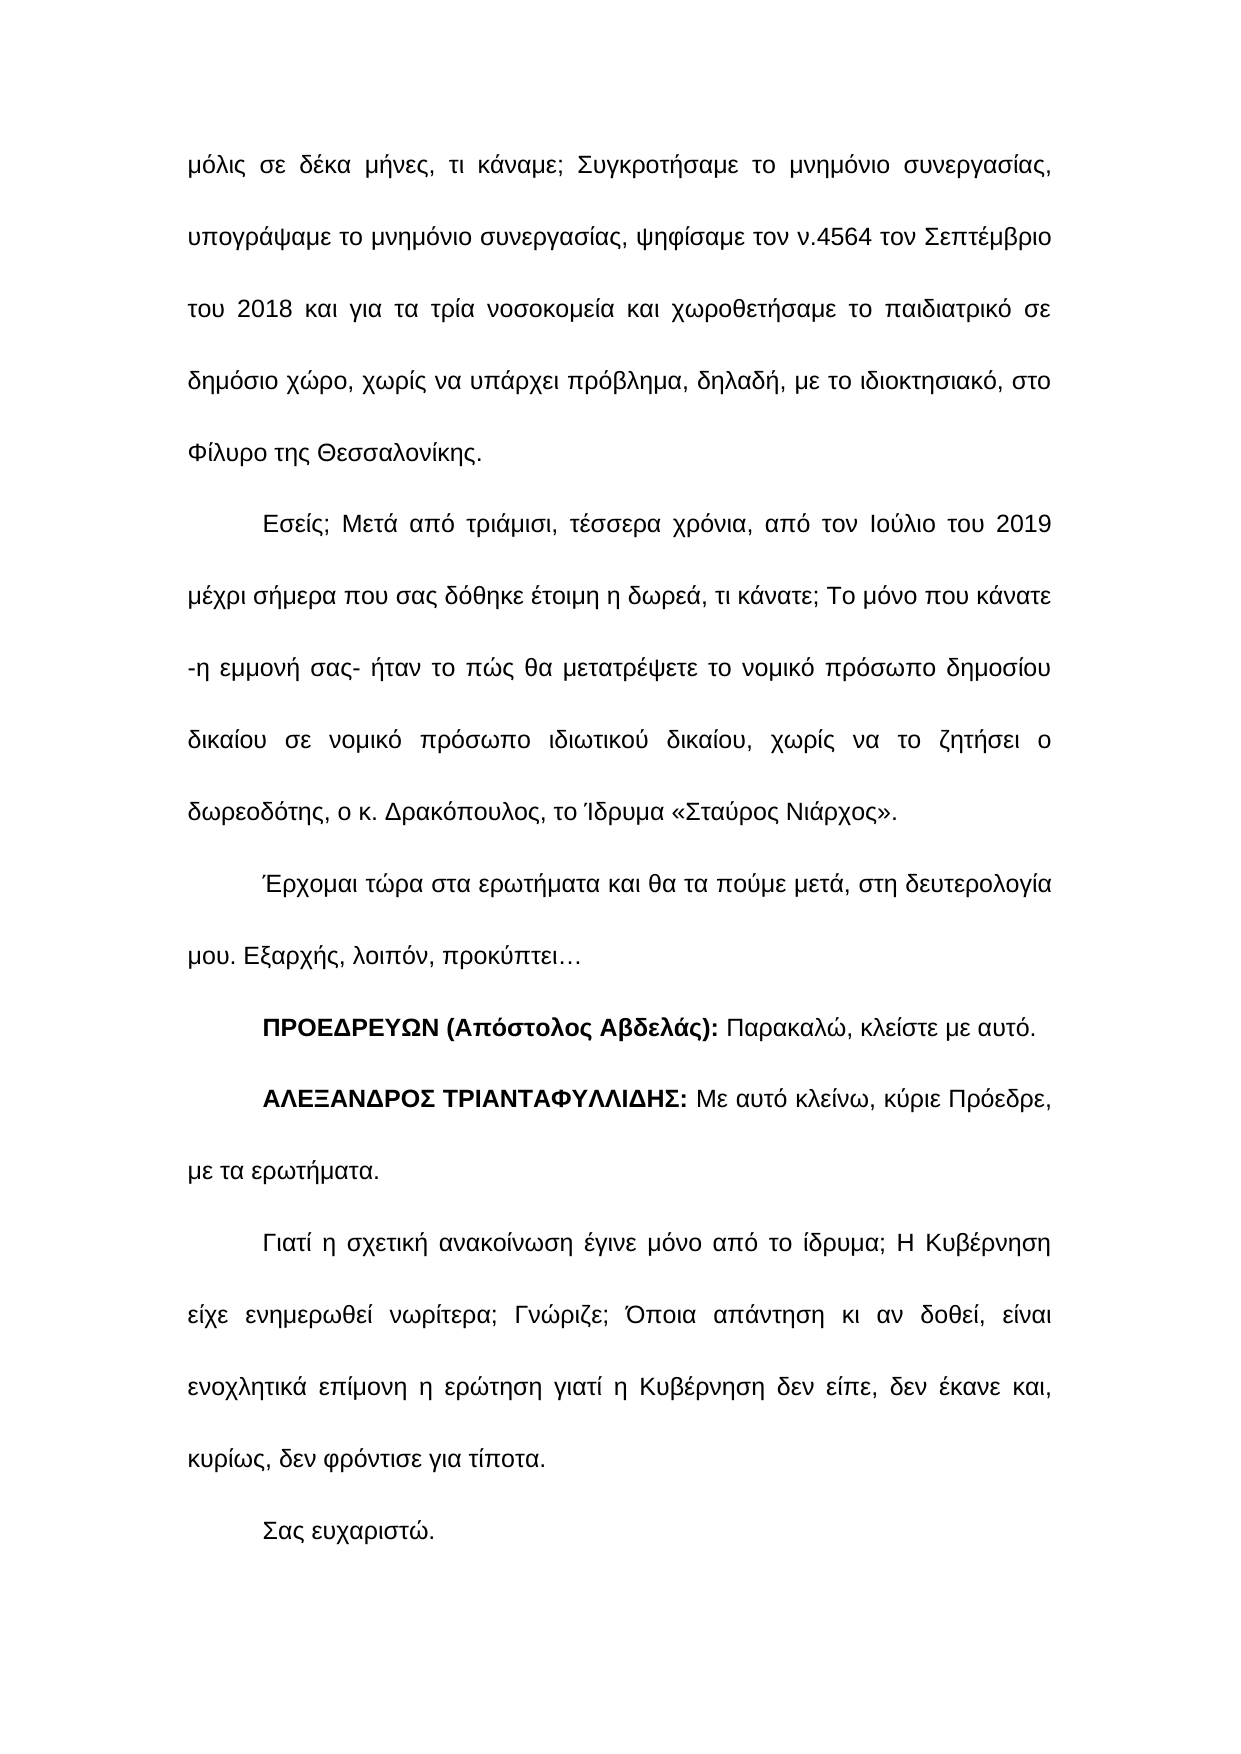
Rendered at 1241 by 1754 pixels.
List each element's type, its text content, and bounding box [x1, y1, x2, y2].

text Σας ευχαριστώ. [187, 1516, 1053, 1544]
text Εσείς; Μετά από τριάμισι, τέσσερα χρόνια, από τον Ιούλιο του 2019 μέχρι σήμερα που σας δόθηκε έτοιμη η δωρεά, τι κάνατε; Το μόνο που κάνατε -η εμμονή σας- ήταν το πώς θα μετατρέψετε το νομικό πρόσωπο δημοσίου δικαίου σε νομικό πρόσωπο ιδιωτικού δικαίου, χωρίς να το ζητήσει ο δωρεοδότης, ο κ. Δρακόπουλος, το Ίδρυμα «Σταύρος Νιάρχος». [187, 509, 1053, 826]
text Έρχομαι τώρα στα ερωτήματα και θα τα πούμε μετά, στη δευτερολογία μου. Εξαρχής, λοιπόν, προκύπτει… [187, 869, 1053, 969]
text ΠΡΟΕΔΡΕΥΩΝ (Απόστολος Αβδελάς): Παρακαλώ, κλείστε με αυτό. [187, 1012, 1053, 1041]
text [187, 150, 1053, 466]
text ΑΛΕΞΑΝΔΡΟΣ ΤΡΙΑΝΤΑΦΥΛΛΙΔΗΣ: Με αυτό κλείνω, κύριε Πρόεδρε, με τα ερωτήματα. [187, 1084, 1053, 1185]
text Γιατί η σχετική ανακοίνωση έγινε μόνο από το ίδρυμα; Η Κυβέρνηση είχε ενημερωθεί νωρίτερα; Γνώριζε; Όποια απάντηση κι αν δοθεί, είναι ενοχλητικά επίμονη η ερώτηση γιατί η Κυβέρνηση δεν είπε, δεν έκανε και, κυρίως, δεν φρόντισε για τίποτα. [187, 1228, 1053, 1472]
